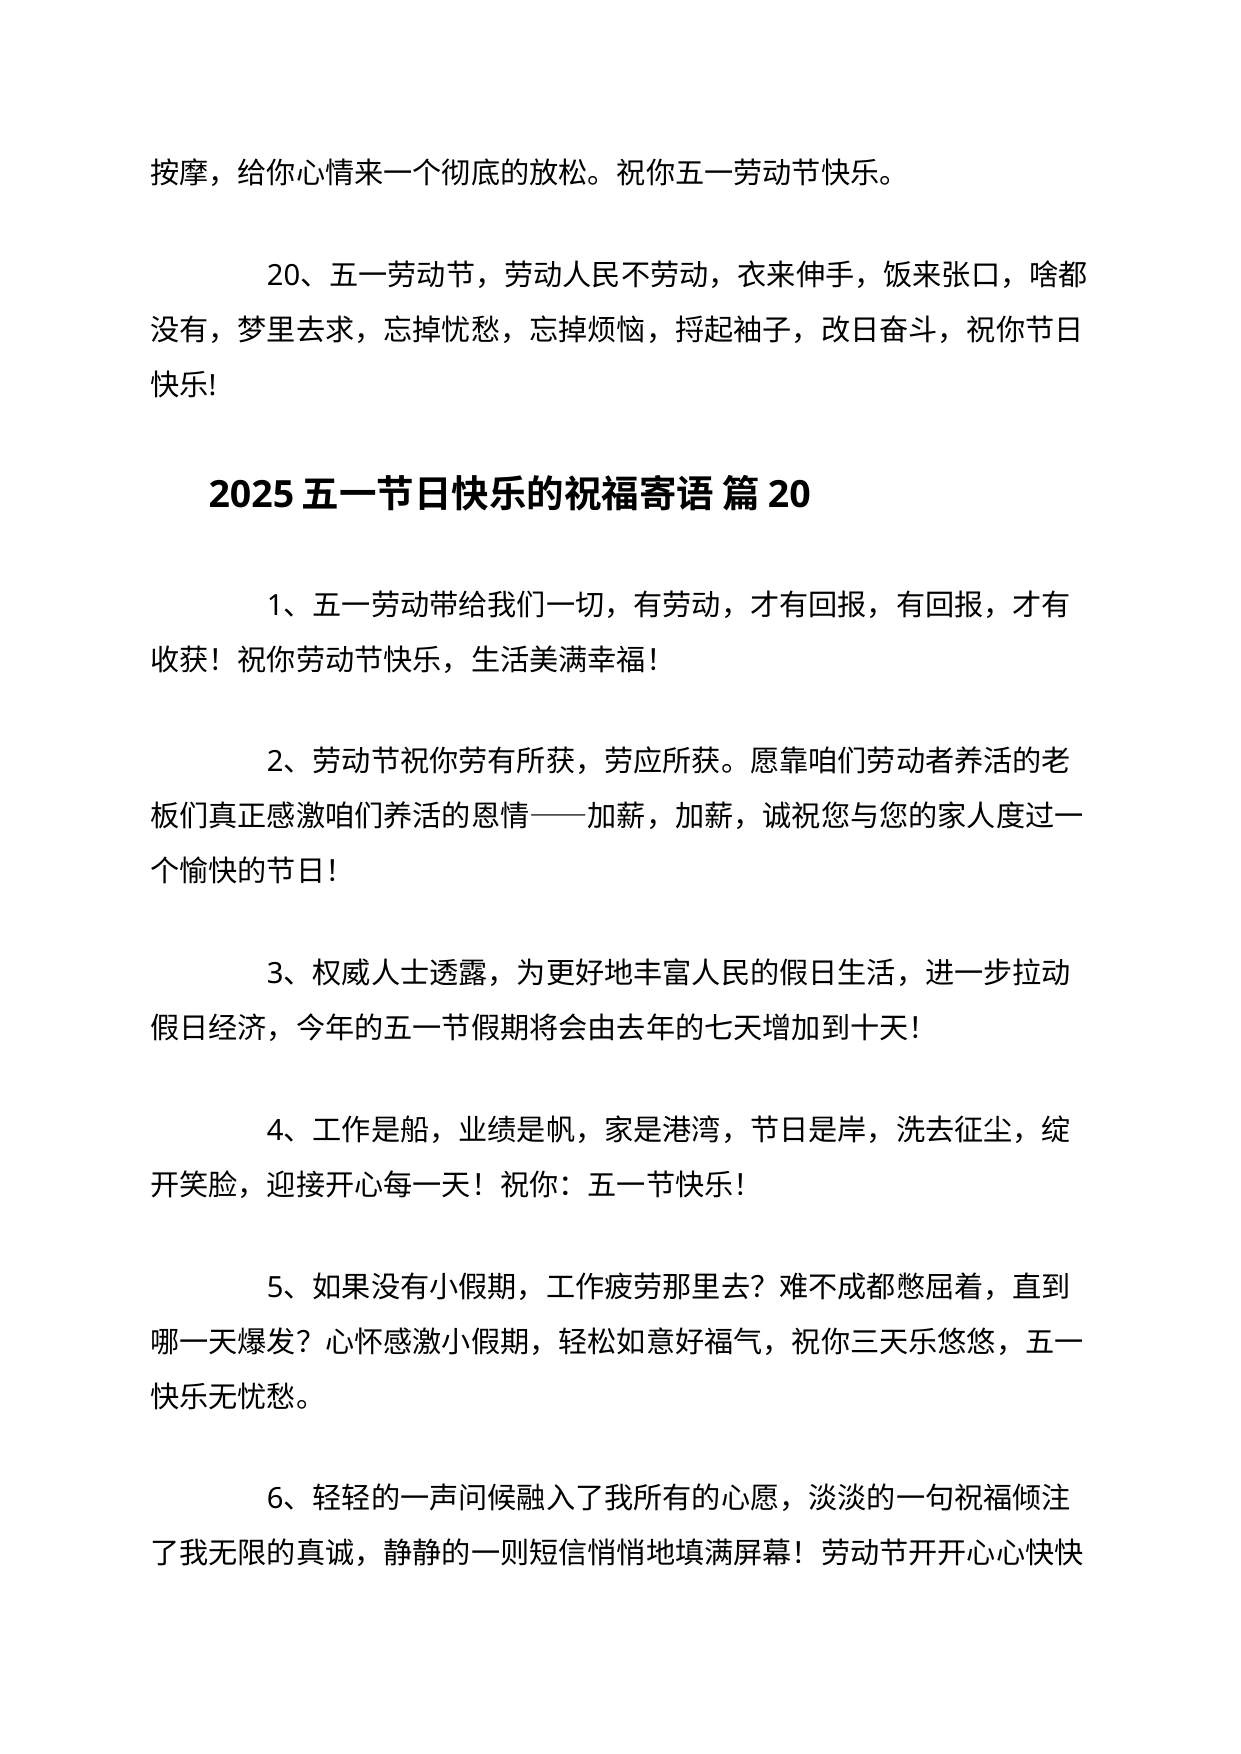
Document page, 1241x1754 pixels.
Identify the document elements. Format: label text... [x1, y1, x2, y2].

text 1、五一劳动带给我们一切，有劳动，才有回报，有回报，才有收获！祝你劳动节快乐，生活美满幸福！ [150, 581, 1090, 678]
text 2025五一节日快乐的祝福寄语 篇20 [150, 464, 1090, 518]
text 20、五一劳动节，劳动人民不劳动，衣来伸手，饭来张口，啥都没有，梦里去求，忘掉忧愁，忘掉烦恼，捋起袖子，改日奋斗，祝你节日快乐! [150, 252, 1090, 404]
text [150, 1475, 1090, 1572]
text 5、如果没有小假期，工作疲劳那里去？难不成都憋屈着，直到哪一天爆发？心怀感激小假期，轻松如意好福气，祝你三天乐悠悠，五一快乐无忧愁。 [150, 1263, 1090, 1415]
text 2、劳动节祝你劳有所获，劳应所获。愿靠咱们劳动者养活的老板们真正感激咱们养活的恩情——加薪，加薪，诚祝您与您的家人度过一个愉快的节日！ [150, 738, 1090, 890]
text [150, 150, 1090, 192]
text 4、工作是船，业绩是帆，家是港湾，节日是岸，洗去征尘，绽开笑脸，迎接开心每一天！祝你：五一节快乐！ [150, 1106, 1090, 1204]
text 3、权威人士透露，为更好地丰富人民的假日生活，进一步拉动假日经济，今年的五一节假期将会由去年的七天增加到十天！ [150, 950, 1090, 1047]
